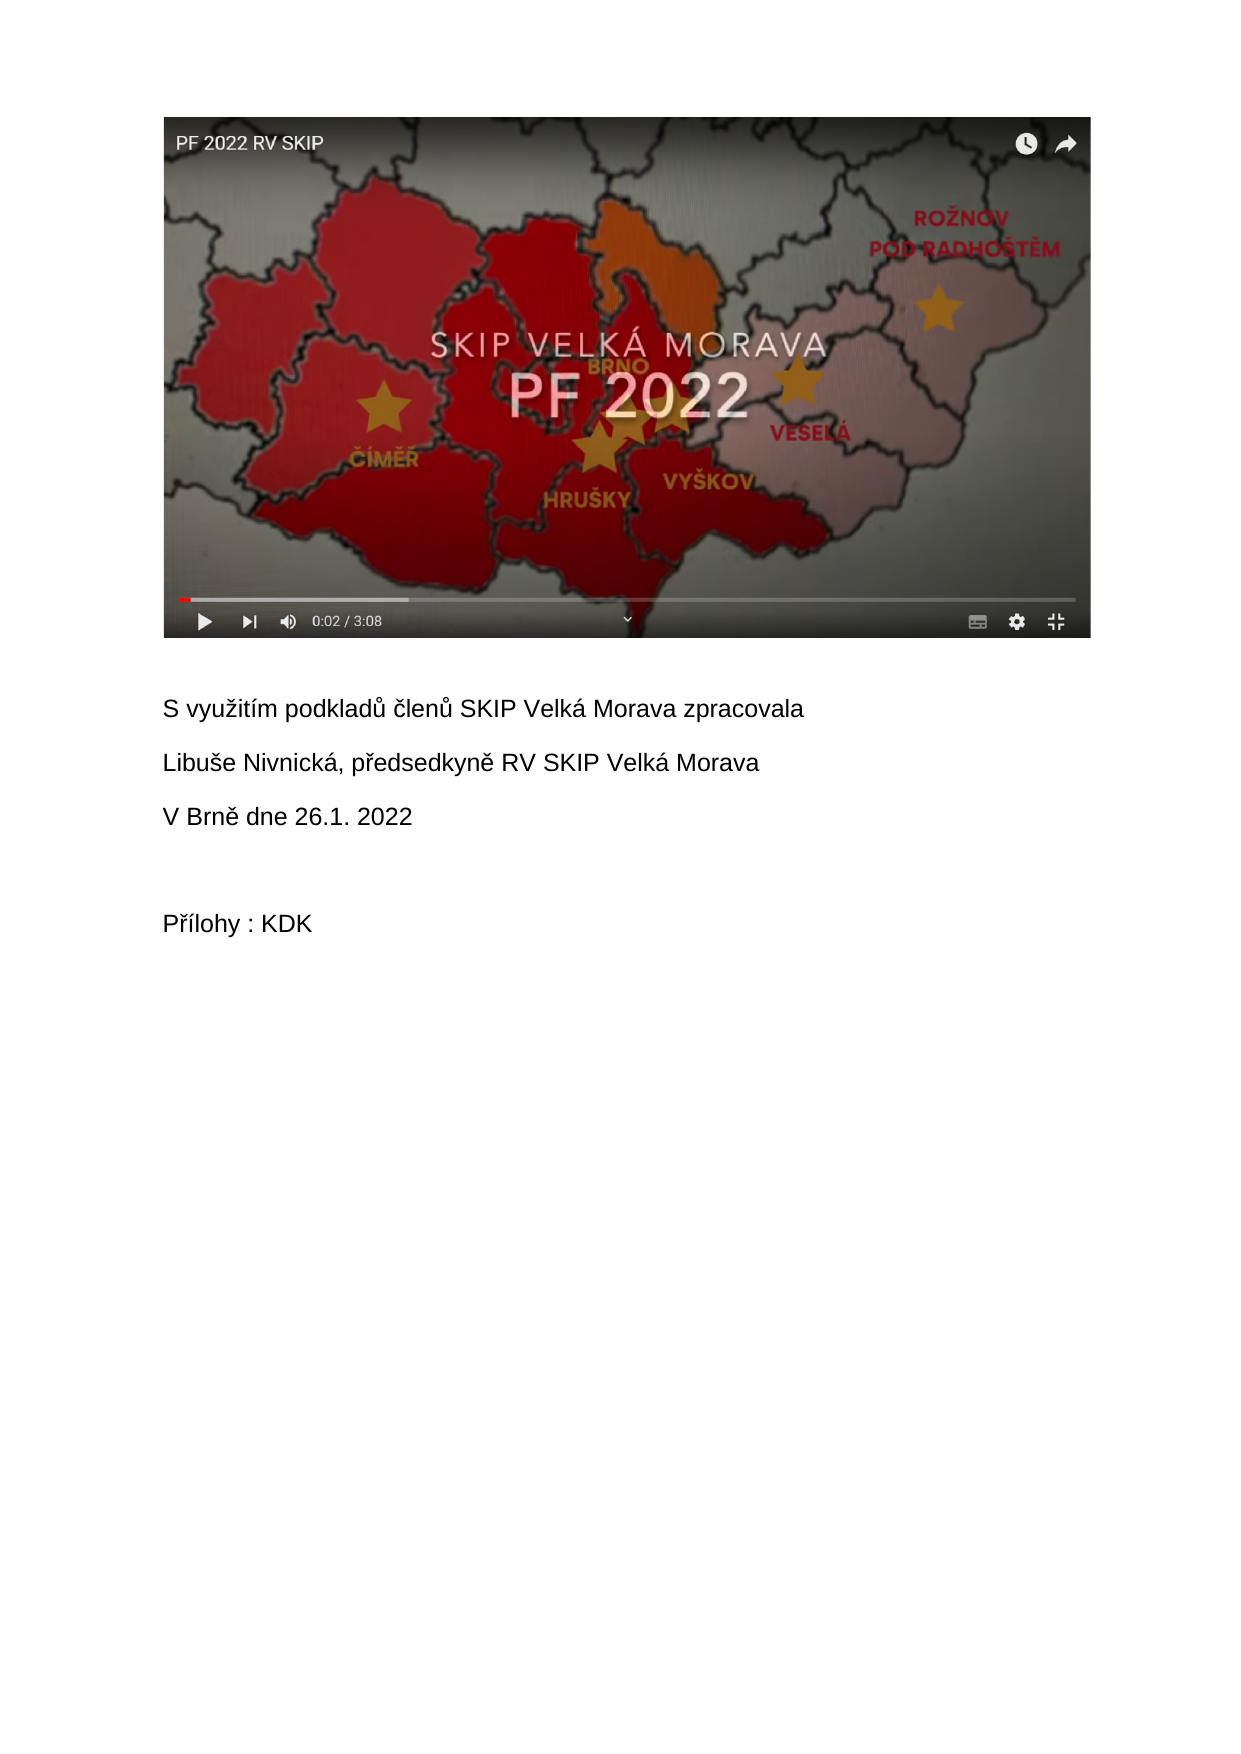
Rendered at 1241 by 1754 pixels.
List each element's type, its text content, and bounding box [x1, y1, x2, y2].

text V Brně dne 26.1. 2022 [162, 801, 1093, 830]
text S využitím podkladů členů SKIP Velká Morava zpracovala [162, 694, 1093, 722]
text Přílohy : KDK [162, 909, 1093, 938]
text Libuše Nivnická, předsedkyně RV SKIP Velká Morava [162, 748, 1093, 776]
picture [162, 117, 1089, 636]
